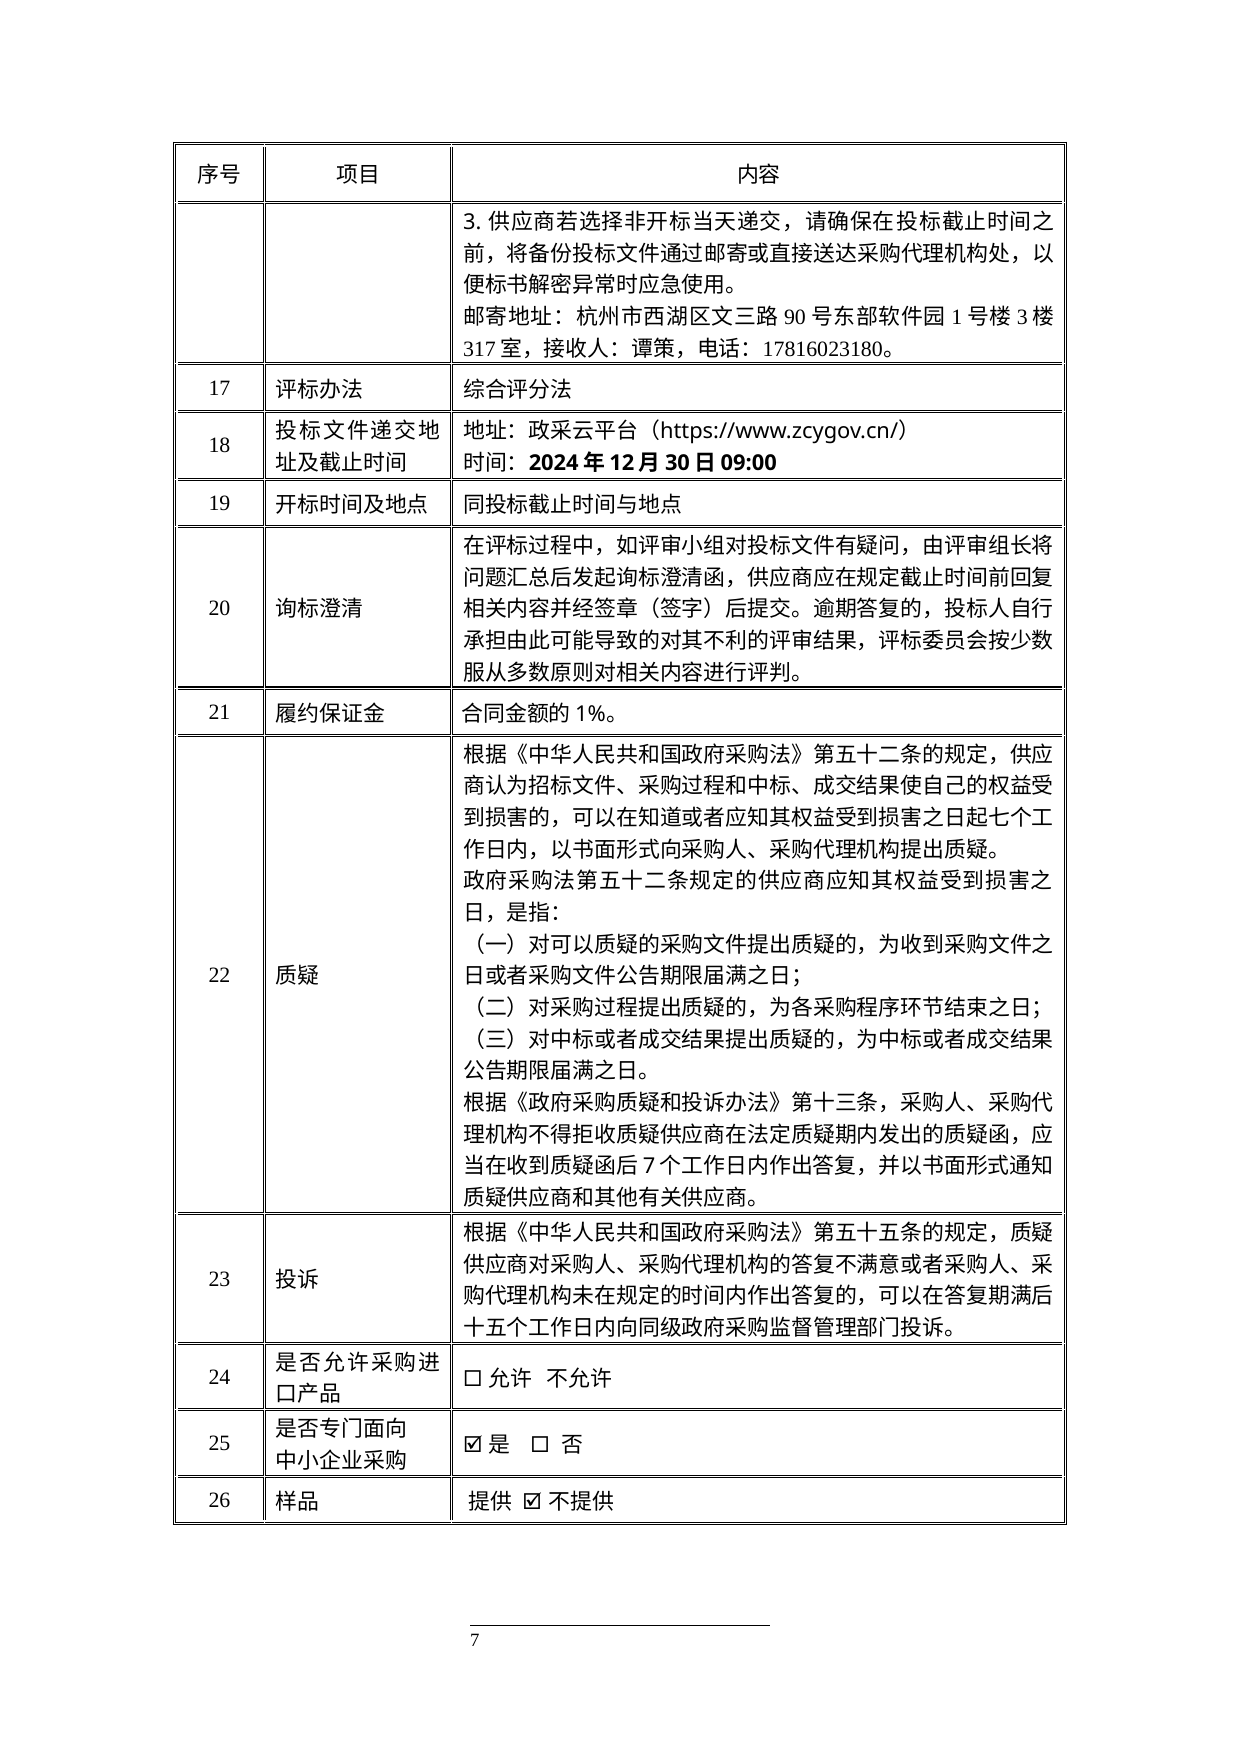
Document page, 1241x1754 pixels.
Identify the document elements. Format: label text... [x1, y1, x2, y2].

table_cell 25 [174, 1408, 264, 1474]
table_cell 询标澄清 [266, 528, 450, 686]
table_cell 23 [176, 1212, 263, 1342]
table_cell 综合评分法 [452, 362, 1066, 409]
table_cell 19 [176, 478, 263, 525]
table_cell 是否允许采购进口产品 [266, 1345, 450, 1408]
table_cell 允许 不允许 [453, 1342, 1064, 1408]
table_header 序号 [176, 145, 264, 201]
table_cell 地址：政采云平台（https://www.zcygov.cn/） 时间：2024年12月30日09:00 [453, 410, 1064, 478]
table_cell 履约保证金 [266, 690, 450, 734]
table_cell 提供 不提供 [452, 1475, 1064, 1522]
table_cell 样品 [264, 1475, 452, 1522]
table_cell 24 [176, 1342, 263, 1408]
table_cell 根据《中华人民共和国政府采购法》第五十二条的规定，供应商认为招标文件、采购过程和中标、成交结果使自己的权益受到损害的，可以在知道或者应知其权益受到损害之日起七个工作日内，以书面形式向采购人、采购代理机构提出质疑。 政府采购法第五十二条规定的供应商应知其权益受到损害之日，是指： （一）对可以质疑的采购文件提出质疑的，为收到采购文件之日或者采购文件公告期限届满之日； （二）对采购过程提出质疑的，为各采购程序环节结束之日； （三）对中标或者成交结果提出质疑的，为中标或者成交结果公告期限届满之日。 根据《政府采购质疑和投诉办法》第十三条，采购人、采购代理机构不得拒收质疑供应商在法定质疑期内发出的质疑函，应当在收到质疑函后7个工作日内作出答复，并以书面形式通知质疑供应商和其他有关供应商。 [453, 734, 1064, 1212]
table_cell 26 [176, 1475, 264, 1522]
table_cell 投诉 [266, 1215, 450, 1342]
table_header 项目 [264, 143, 452, 201]
table_cell 是否专门面向 中小企业采购 [266, 1411, 450, 1474]
table_cell 在评标过程中，如评审小组对投标文件有疑问，由评审组长将问题汇总后发起询标澄清函，供应商应在规定截止时间前回复相关内容并经签章（签字）后提交。逾期答复的，投标人自行承担由此可能导致的对其不利的评审结果，评标委员会按少数服从多数原则对相关内容进行评判。 [452, 525, 1066, 686]
table_cell 3. 供应商若选择非开标当天递交，请确保在投标截止时间之前，将备份投标文件通过邮寄或直接送达采购代理机构处，以便标书解密异常时应急使用。 邮寄地址：杭州市西湖区文三路90号东部软件园1号楼3楼317室，接收人：谭策，电话：17816023180。 [453, 201, 1064, 362]
table_cell 评标办法 [266, 365, 450, 409]
table_cell 质疑 [266, 737, 450, 1212]
table_cell 开标时间及地点 [266, 481, 450, 525]
table_header 内容 [452, 145, 1064, 201]
table_cell 17 [174, 362, 264, 409]
table_cell 同投标截止时间与地点 [453, 478, 1064, 525]
table_cell 合同金额的1%。 [453, 686, 1064, 734]
table_cell 是 否 [452, 1408, 1066, 1474]
table_cell 投标文件递交地址及截止时间 [266, 413, 450, 478]
table_cell 21 [176, 686, 263, 734]
table_cell 根据《中华人民共和国政府采购法》第五十五条的规定，质疑供应商对采购人、采购代理机构的答复不满意或者采购人、采购代理机构未在规定的时间内作出答复的，可以在答复期满后十五个工作日内向同级政府采购监督管理部门投诉。 [453, 1212, 1064, 1342]
table_cell 20 [174, 525, 264, 686]
table_cell 18 [176, 410, 263, 478]
table_cell 22 [176, 734, 263, 1212]
